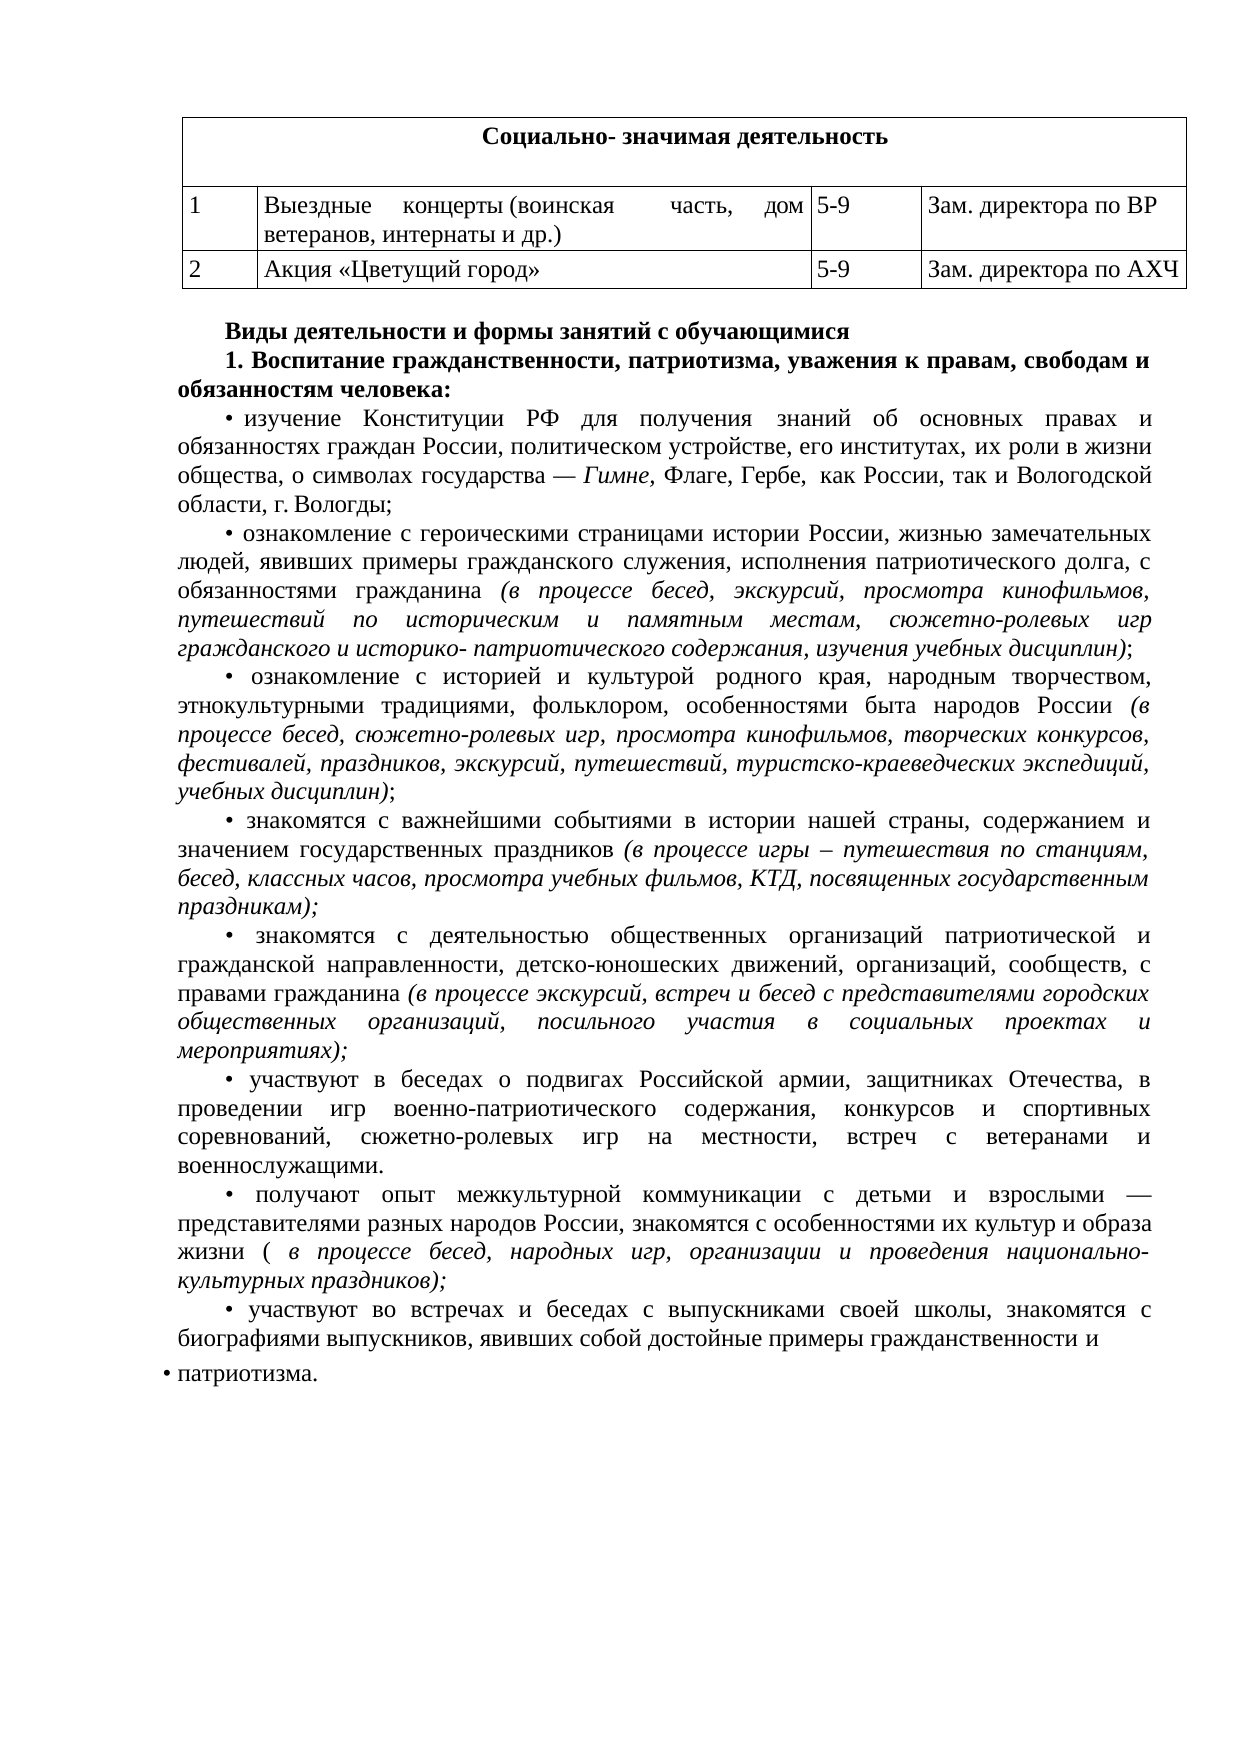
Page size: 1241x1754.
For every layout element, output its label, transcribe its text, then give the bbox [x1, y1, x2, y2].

list изучение Конституции РФ для получения знаний об основных правах и обязанностях граждан России, политическом устройстве, его институтах, их роли в жизни общества, о символах государства — Гимне, Флаге, Гербе, как России, так и Вологодской области, г. Вологды; [177, 403, 1152, 518]
list Воспитание гражданственности, патриотизма, уважения к правам, свободам и обязанностям человека: [177, 345, 1151, 403]
list патриотизма. [162, 1358, 1201, 1387]
table_cell Зам. директора по ВР [922, 187, 1186, 249]
list участвуют в беседах о подвигах Российской армии, защитниках Отечества, в проведении игр военно-патриотического содержания, конкурсов и спортивных соревнований, сюжетно-ролевых игр на местности, встреч с ветеранами и военнослужащими. [177, 1064, 1151, 1179]
table_header Социально- значимая деятельность [183, 118, 1186, 186]
subtitle Виды деятельности и формы занятий с обучающимися [224, 316, 1201, 345]
list ознакомление с историей и культурой родного края, народным творчеством, этнокультурными традициями, фольклором, особенностями быта народов России (в процессе бесед, сюжетно-ролевых игр, просмотра кинофильмов, творческих конкурсов, фестивалей, праздников, экскурсий, путешествий, туристско-краеведческих экспедиций, учебных дисциплин); [177, 661, 1152, 805]
table_cell Выездные концерты (воинская часть, дом ветеранов, интернаты и др.) [258, 187, 811, 249]
table_cell 2 [183, 251, 257, 288]
table_cell 1 [183, 187, 257, 249]
list участвуют во встречах и беседах с выпускниками своей школы, знакомятся с биографиями выпускников, явивших собой достойные примеры гражданственности и [177, 1294, 1151, 1351]
list получают опыт межкультурной коммуникации с детьми и взрослыми — представителями разных народов России, знакомятся с особенностями их культур и образа жизни ( в процессе бесед, народных игр, организации и проведения национально-культурных праздников); [177, 1179, 1152, 1294]
table_cell 5-9 [812, 251, 921, 288]
table_cell 5-9 [812, 187, 921, 249]
list знакомятся с деятельностью общественных организаций патриотической и гражданской направленности, детско-юношеских движений, организаций, сообществ, с правами гражданина (в процессе экскурсий, встреч и бесед с представителями городских общественных организаций, посильного участия в социальных проектах и мероприятиях); [177, 920, 1152, 1064]
table_cell Зам. директора по АХЧ [922, 251, 1186, 288]
list ознакомление с героическими страницами истории России, жизнью замечательных людей, явивших примеры гражданского служения, исполнения патриотического долга, с обязанностями гражданина (в процессе бесед, экскурсий, просмотра кинофильмов, путешествий по историческим и памятным местам, сюжетно-ролевых игр гражданского и историко- патриотического содержания, изучения учебных дисциплин); [177, 518, 1152, 661]
table_cell Акция «Цветущий город» [258, 251, 811, 288]
list знакомятся с важнейшими событиями в истории нашей страны, содержанием и значением государственных праздников (в процессе игры – путешествия по станциям, бесед, классных часов, просмотра учебных фильмов, КТД, посвященных государственным праздникам); [177, 805, 1152, 920]
